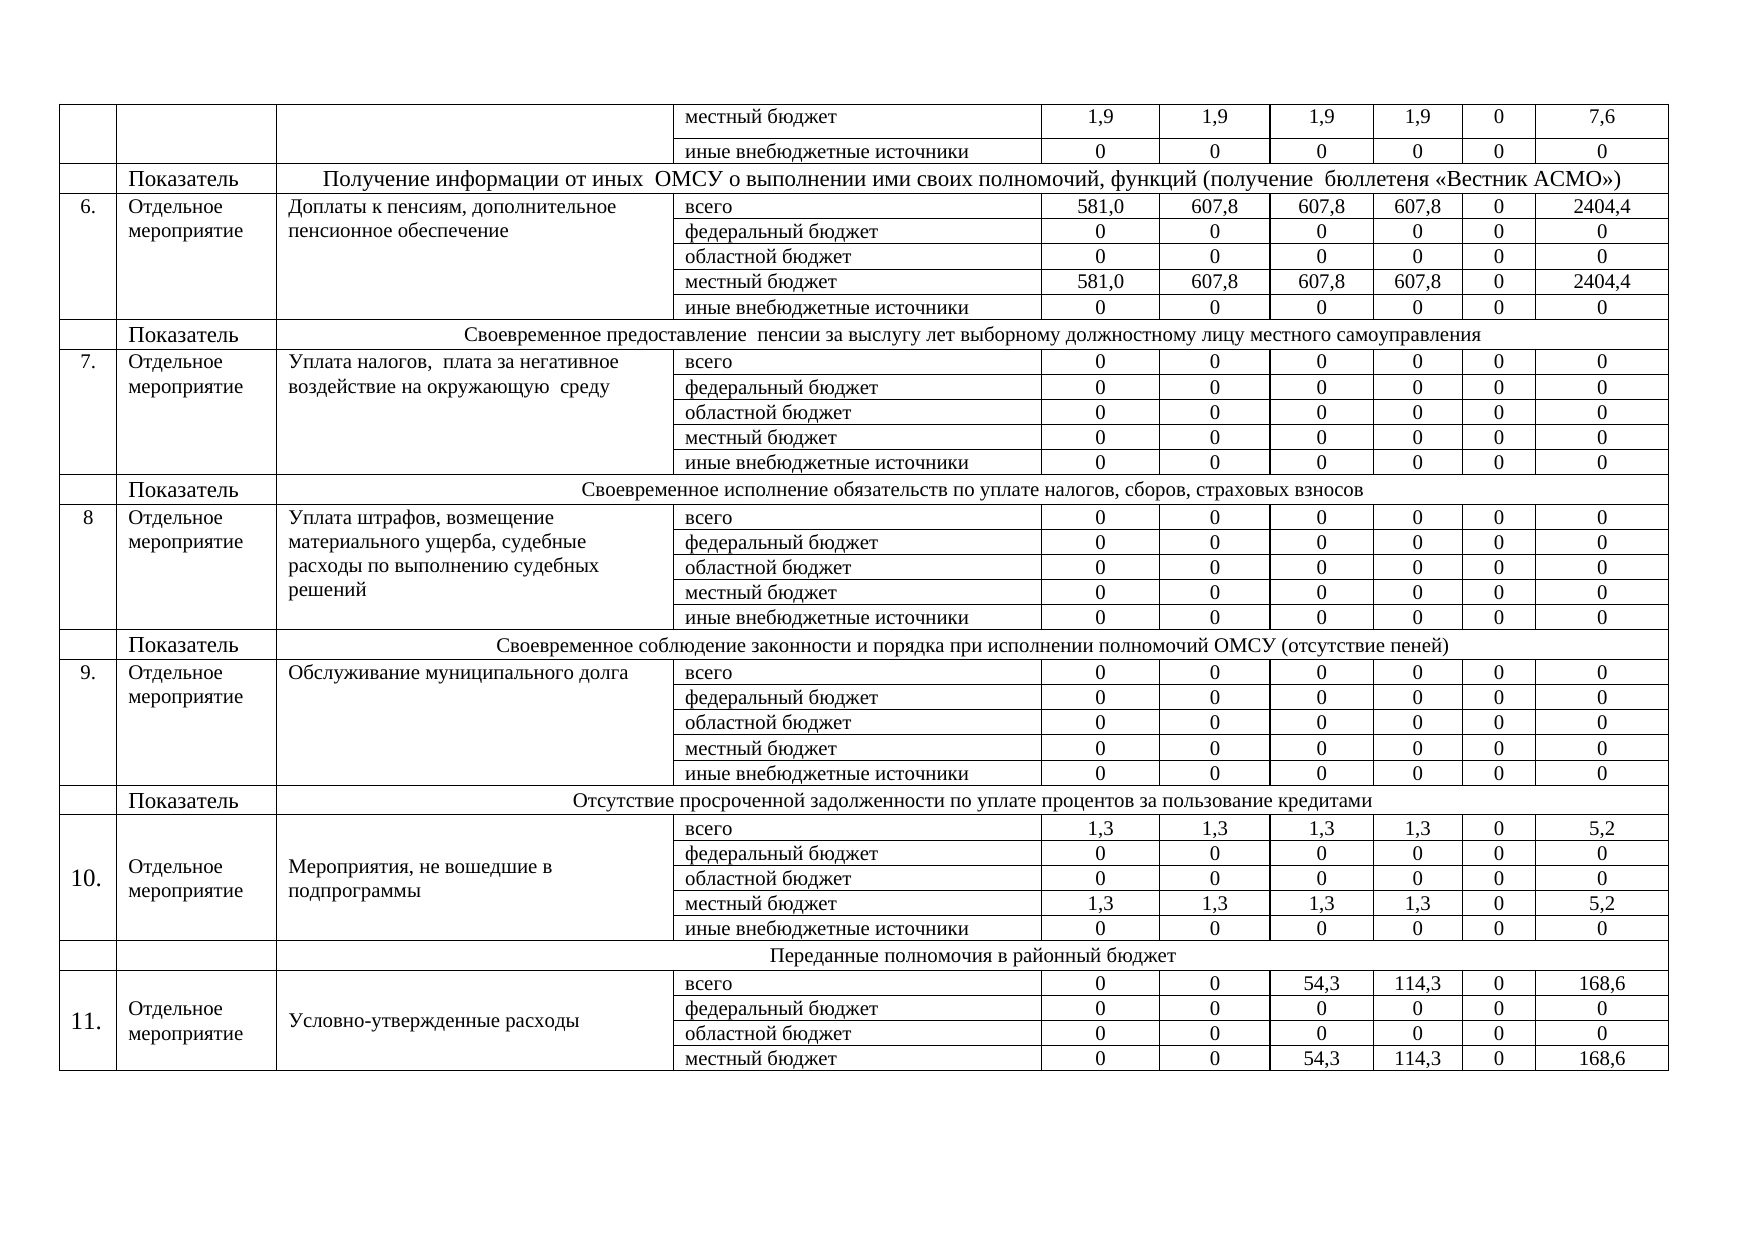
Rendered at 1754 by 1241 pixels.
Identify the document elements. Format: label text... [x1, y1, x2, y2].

table_cell 0 [1536, 685, 1668, 709]
table_cell 0 [1160, 219, 1269, 243]
table_cell федеральный бюджет [674, 530, 1041, 554]
table_cell 0 [1463, 555, 1535, 579]
table_cell 0 [1160, 866, 1269, 890]
table_cell 0 [1271, 530, 1373, 554]
table_cell 0 [1536, 295, 1668, 319]
table_cell 0 [1374, 375, 1462, 399]
table_cell местный бюджет [674, 891, 1041, 915]
table_cell 168,6 [1536, 971, 1668, 995]
table_cell 0 [1042, 375, 1159, 399]
table_cell 0 [1536, 580, 1668, 604]
table_cell 607,8 [1160, 270, 1269, 293]
table_cell 0 [1374, 660, 1462, 684]
table_cell 0 [1463, 270, 1535, 293]
table_cell 1,3 [1042, 891, 1159, 915]
table_cell 0 [1374, 710, 1462, 734]
table_cell 0 [1160, 916, 1269, 940]
table_cell 0 [1374, 1021, 1462, 1045]
table_cell 1,9 [1042, 105, 1159, 138]
table_cell 5,2 [1536, 891, 1668, 915]
table_cell 0 [1042, 450, 1159, 474]
table_cell 0 [1536, 375, 1668, 399]
table_cell 0 [1160, 295, 1269, 319]
table_cell Отдельное мероприятие [117, 815, 276, 940]
table_cell 0 [1536, 735, 1668, 759]
table_cell Отдельное мероприятие [117, 350, 276, 474]
table_cell областной бюджет [674, 866, 1041, 890]
table_cell Уплата налогов, плата за негативное воздействие на окружающую среду [277, 350, 673, 474]
table_cell 54,3 [1271, 1046, 1373, 1070]
table_cell 0 [1374, 295, 1462, 319]
table_cell 9. [60, 660, 116, 784]
table_cell федеральный бюджет [674, 996, 1041, 1020]
table_cell Обслуживание муниципального долга [277, 660, 673, 784]
table_cell 0 [1160, 1046, 1269, 1070]
table_cell 0 [1160, 710, 1269, 734]
table_cell Отдельное мероприятие [117, 660, 276, 784]
table_cell областной бюджет [674, 244, 1041, 268]
table_cell 0 [1374, 400, 1462, 424]
table_cell 0 [1042, 400, 1159, 424]
table_cell всего [674, 194, 1041, 218]
table_cell федеральный бюджет [674, 375, 1041, 399]
table_cell 114,3 [1374, 1046, 1462, 1070]
table_cell 0 [1042, 866, 1159, 890]
table_cell 0 [1271, 219, 1373, 243]
table_cell 54,3 [1271, 971, 1373, 995]
table_cell 0 [1374, 841, 1462, 864]
table_cell 0 [1374, 530, 1462, 554]
table_cell местный бюджет [674, 1046, 1041, 1070]
table_cell иные внебюджетные источники [674, 450, 1041, 474]
table_cell 0 [1374, 866, 1462, 890]
table_cell Мероприятия, не вошедшие в подпрограммы [277, 815, 673, 940]
table_cell 0 [1374, 685, 1462, 709]
table_cell местный бюджет [674, 735, 1041, 759]
table_cell 0 [1160, 400, 1269, 424]
table_cell [60, 320, 116, 348]
table_cell 0 [1463, 996, 1535, 1020]
table_cell 0 [1463, 375, 1535, 399]
table_cell 0 [1042, 971, 1159, 995]
table_cell федеральный бюджет [674, 219, 1041, 243]
table_cell 0 [1536, 219, 1668, 243]
table_cell [60, 164, 116, 193]
table_cell областной бюджет [674, 400, 1041, 424]
table_cell 0 [1042, 735, 1159, 759]
table_cell 0 [1042, 244, 1159, 268]
table_cell 0 [1271, 139, 1373, 163]
table_cell Доплаты к пенсиям, дополнительное пенсионное обеспечение [277, 194, 673, 319]
table_cell 0 [1536, 841, 1668, 864]
table_cell Уплата штрафов, возмещение материального ущерба, судебные расходы по выполнению судебных решений [277, 505, 673, 629]
table_cell 0 [1042, 425, 1159, 449]
table_cell 1,3 [1271, 891, 1373, 915]
table_cell 0 [1536, 866, 1668, 890]
table_cell 1,3 [1374, 815, 1462, 839]
table_cell 0 [1042, 505, 1159, 529]
table_cell 0 [1463, 971, 1535, 995]
table_cell Условно-утвержденные расходы [277, 971, 673, 1070]
table_cell 7. [60, 350, 116, 474]
table_cell 0 [1536, 139, 1668, 163]
table_cell 0 [1463, 295, 1535, 319]
table_cell Своевременное соблюдение законности и порядка при исполнении полномочий ОМСУ (отсутствие пеней) [277, 630, 1668, 659]
table_cell 0 [1463, 660, 1535, 684]
table_cell 0 [1271, 916, 1373, 940]
table_cell 0 [1271, 685, 1373, 709]
table_cell 0 [1463, 761, 1535, 784]
table_cell 607,8 [1374, 270, 1462, 293]
table_cell 0 [1160, 244, 1269, 268]
table_cell федеральный бюджет [674, 685, 1041, 709]
table_cell 114,3 [1374, 971, 1462, 995]
table_cell Отдельное мероприятие [117, 971, 276, 1070]
table_cell областной бюджет [674, 1021, 1041, 1045]
table_cell 1,3 [1042, 815, 1159, 839]
table_cell 0 [1160, 139, 1269, 163]
table_cell 0 [1463, 580, 1535, 604]
table_cell Отдельное мероприятие [117, 194, 276, 319]
table_cell 0 [1463, 505, 1535, 529]
table_cell областной бюджет [674, 555, 1041, 579]
table_cell 0 [1463, 219, 1535, 243]
table_cell Показатель [117, 786, 276, 814]
table_cell [60, 475, 116, 504]
table_cell всего [674, 660, 1041, 684]
table_cell всего [674, 350, 1041, 373]
table_cell 11. [60, 971, 116, 1070]
table_cell 0 [1042, 530, 1159, 554]
table_cell 0 [1271, 710, 1373, 734]
table_cell 0 [1271, 605, 1373, 629]
table_cell 0 [1042, 219, 1159, 243]
table_cell 0 [1042, 350, 1159, 373]
table_cell 0 [1042, 996, 1159, 1020]
table_cell 0 [1374, 555, 1462, 579]
table_cell 0 [1042, 841, 1159, 864]
table_cell 0 [1536, 916, 1668, 940]
table_cell 0 [1160, 1021, 1269, 1045]
table_cell 0 [1160, 350, 1269, 373]
table_cell [60, 786, 116, 814]
table_cell 0 [1463, 350, 1535, 373]
table_cell 0 [1463, 891, 1535, 915]
table_cell Отдельное мероприятие [117, 505, 276, 629]
table_cell 0 [1374, 244, 1462, 268]
table_cell 0 [1042, 555, 1159, 579]
table_cell 0 [1463, 194, 1535, 218]
table_cell 0 [1160, 555, 1269, 579]
table_cell 0 [1271, 1021, 1373, 1045]
table_cell [60, 630, 116, 659]
table_cell 1,3 [1271, 815, 1373, 839]
table_cell 7,6 [1536, 105, 1668, 138]
table_cell 0 [1374, 735, 1462, 759]
table_cell 0 [1042, 605, 1159, 629]
table_cell 0 [1160, 450, 1269, 474]
table_cell 1,9 [1271, 105, 1373, 138]
table_cell местный бюджет [674, 425, 1041, 449]
table_cell Своевременное предоставление пенсии за выслугу лет выборному должностному лицу местного самоуправления [277, 320, 1668, 348]
table_cell 0 [1042, 761, 1159, 784]
table_cell 0 [1463, 139, 1535, 163]
table_cell 0 [1536, 350, 1668, 373]
table_cell 0 [1271, 761, 1373, 784]
table_cell 0 [1374, 996, 1462, 1020]
table_cell 0 [1042, 295, 1159, 319]
table_cell 0 [1271, 425, 1373, 449]
table_cell 0 [1042, 580, 1159, 604]
table_cell Отсутствие просроченной задолженности по уплате процентов за пользование кредитами [277, 786, 1668, 814]
table_cell 0 [1160, 660, 1269, 684]
table_cell 0 [1042, 685, 1159, 709]
table_cell 0 [1536, 605, 1668, 629]
table_cell Показатель [117, 164, 276, 193]
table_cell 0 [1463, 841, 1535, 864]
table_cell 0 [1271, 505, 1373, 529]
table_cell 0 [1160, 761, 1269, 784]
table_cell иные внебюджетные источники [674, 605, 1041, 629]
table_cell иные внебюджетные источники [674, 295, 1041, 319]
table_cell 0 [1160, 605, 1269, 629]
table_cell 0 [1374, 580, 1462, 604]
table_cell 0 [1374, 219, 1462, 243]
table_cell 0 [1160, 505, 1269, 529]
table_cell местный бюджет [674, 270, 1041, 293]
table_cell 0 [1374, 916, 1462, 940]
table_cell 0 [1463, 1021, 1535, 1045]
table_cell 0 [1271, 450, 1373, 474]
table_cell 0 [1536, 996, 1668, 1020]
table_cell 0 [1160, 580, 1269, 604]
table_cell 0 [1160, 425, 1269, 449]
table_cell 0 [1160, 375, 1269, 399]
table_cell 0 [1271, 350, 1373, 373]
table_cell Показатель [117, 630, 276, 659]
table_cell 0 [1463, 244, 1535, 268]
table_cell 0 [1463, 425, 1535, 449]
table_cell федеральный бюджет [674, 841, 1041, 864]
table_cell 1,9 [1160, 105, 1269, 138]
table_cell 1,3 [1374, 891, 1462, 915]
table_cell 0 [1536, 505, 1668, 529]
table_cell 1,3 [1160, 891, 1269, 915]
table_cell Показатель [117, 475, 276, 504]
table_cell 0 [1271, 244, 1373, 268]
table_cell 5,2 [1536, 815, 1668, 839]
table_cell 0 [1042, 710, 1159, 734]
table_cell всего [674, 505, 1041, 529]
table_cell 0 [1042, 139, 1159, 163]
table_cell 581,0 [1042, 194, 1159, 218]
table_cell 0 [1536, 555, 1668, 579]
table_cell 0 [1463, 735, 1535, 759]
table_cell 0 [1271, 996, 1373, 1020]
table_cell 0 [1463, 685, 1535, 709]
table_cell 0 [1271, 375, 1373, 399]
table_cell 0 [1042, 1021, 1159, 1045]
table_cell 607,8 [1160, 194, 1269, 218]
table_cell 0 [1536, 450, 1668, 474]
table_cell 607,8 [1271, 194, 1373, 218]
table_cell 0 [1374, 350, 1462, 373]
table_cell 10. [60, 815, 116, 940]
table_cell 0 [1463, 815, 1535, 839]
table_cell 0 [1536, 425, 1668, 449]
table_cell иные внебюджетные источники [674, 761, 1041, 784]
table_cell 0 [1160, 685, 1269, 709]
table_cell 6. [60, 194, 116, 319]
table_cell 0 [1374, 139, 1462, 163]
table_cell 0 [1374, 761, 1462, 784]
table_cell 581,0 [1042, 270, 1159, 293]
table_cell 0 [1536, 1021, 1668, 1045]
table_cell 0 [1042, 660, 1159, 684]
table_cell 0 [1160, 841, 1269, 864]
table_cell 2404,4 [1536, 270, 1668, 293]
table_cell 0 [1160, 996, 1269, 1020]
table_cell 0 [1374, 425, 1462, 449]
table_cell 0 [1160, 530, 1269, 554]
table_cell 0 [1271, 400, 1373, 424]
table_cell 0 [1374, 605, 1462, 629]
table_cell 0 [1463, 400, 1535, 424]
table_cell 0 [1463, 605, 1535, 629]
table_cell 0 [1160, 735, 1269, 759]
table_cell [117, 941, 276, 970]
table_cell 0 [1536, 710, 1668, 734]
table_cell 0 [1536, 761, 1668, 784]
table_cell 0 [1536, 530, 1668, 554]
table_cell областной бюджет [674, 710, 1041, 734]
table_cell 1,9 [1374, 105, 1462, 138]
table_cell Переданные полномочия в районный бюджет [277, 941, 1668, 970]
table_cell 0 [1374, 505, 1462, 529]
table_cell [60, 941, 116, 970]
table_cell 607,8 [1374, 194, 1462, 218]
table_cell 0 [1463, 450, 1535, 474]
table_cell Своевременное исполнение обязательств по уплате налогов, сборов, страховых взносов [277, 475, 1668, 504]
table_cell всего [674, 815, 1041, 839]
table_cell 0 [1042, 1046, 1159, 1070]
table_cell иные внебюджетные источники [674, 139, 1041, 163]
table_cell 0 [1271, 555, 1373, 579]
table_cell 0 [1160, 971, 1269, 995]
table_cell местный бюджет [674, 580, 1041, 604]
table_cell Получение информации от иных ОМСУ о выполнении ими своих полномочий, функций (получение бюллетеня «Вестник АСМО») [277, 164, 1668, 193]
table_cell 1,3 [1160, 815, 1269, 839]
table_cell 0 [1271, 866, 1373, 890]
table_cell 0 [1463, 916, 1535, 940]
table_cell 0 [1374, 450, 1462, 474]
table_cell 0 [1271, 841, 1373, 864]
table_cell 0 [1271, 660, 1373, 684]
table_cell 168,6 [1536, 1046, 1668, 1070]
table_cell 0 [1463, 1046, 1535, 1070]
table_cell 0 [1463, 710, 1535, 734]
table_cell 0 [1271, 580, 1373, 604]
table_cell местный бюджет [674, 105, 1041, 138]
table_cell иные внебюджетные источники [674, 916, 1041, 940]
table_cell 0 [1463, 866, 1535, 890]
table_cell 0 [1271, 735, 1373, 759]
table_cell 0 [1536, 660, 1668, 684]
table_cell 2404,4 [1536, 194, 1668, 218]
table_cell 607,8 [1271, 270, 1373, 293]
table_cell 0 [1271, 295, 1373, 319]
table_cell 8 [60, 505, 116, 629]
table_cell 0 [1463, 105, 1535, 138]
table_cell Показатель [117, 320, 276, 348]
table_cell 0 [1536, 400, 1668, 424]
table_cell 0 [1042, 916, 1159, 940]
table_cell всего [674, 971, 1041, 995]
table_cell 0 [1463, 530, 1535, 554]
table_cell 0 [1536, 244, 1668, 268]
